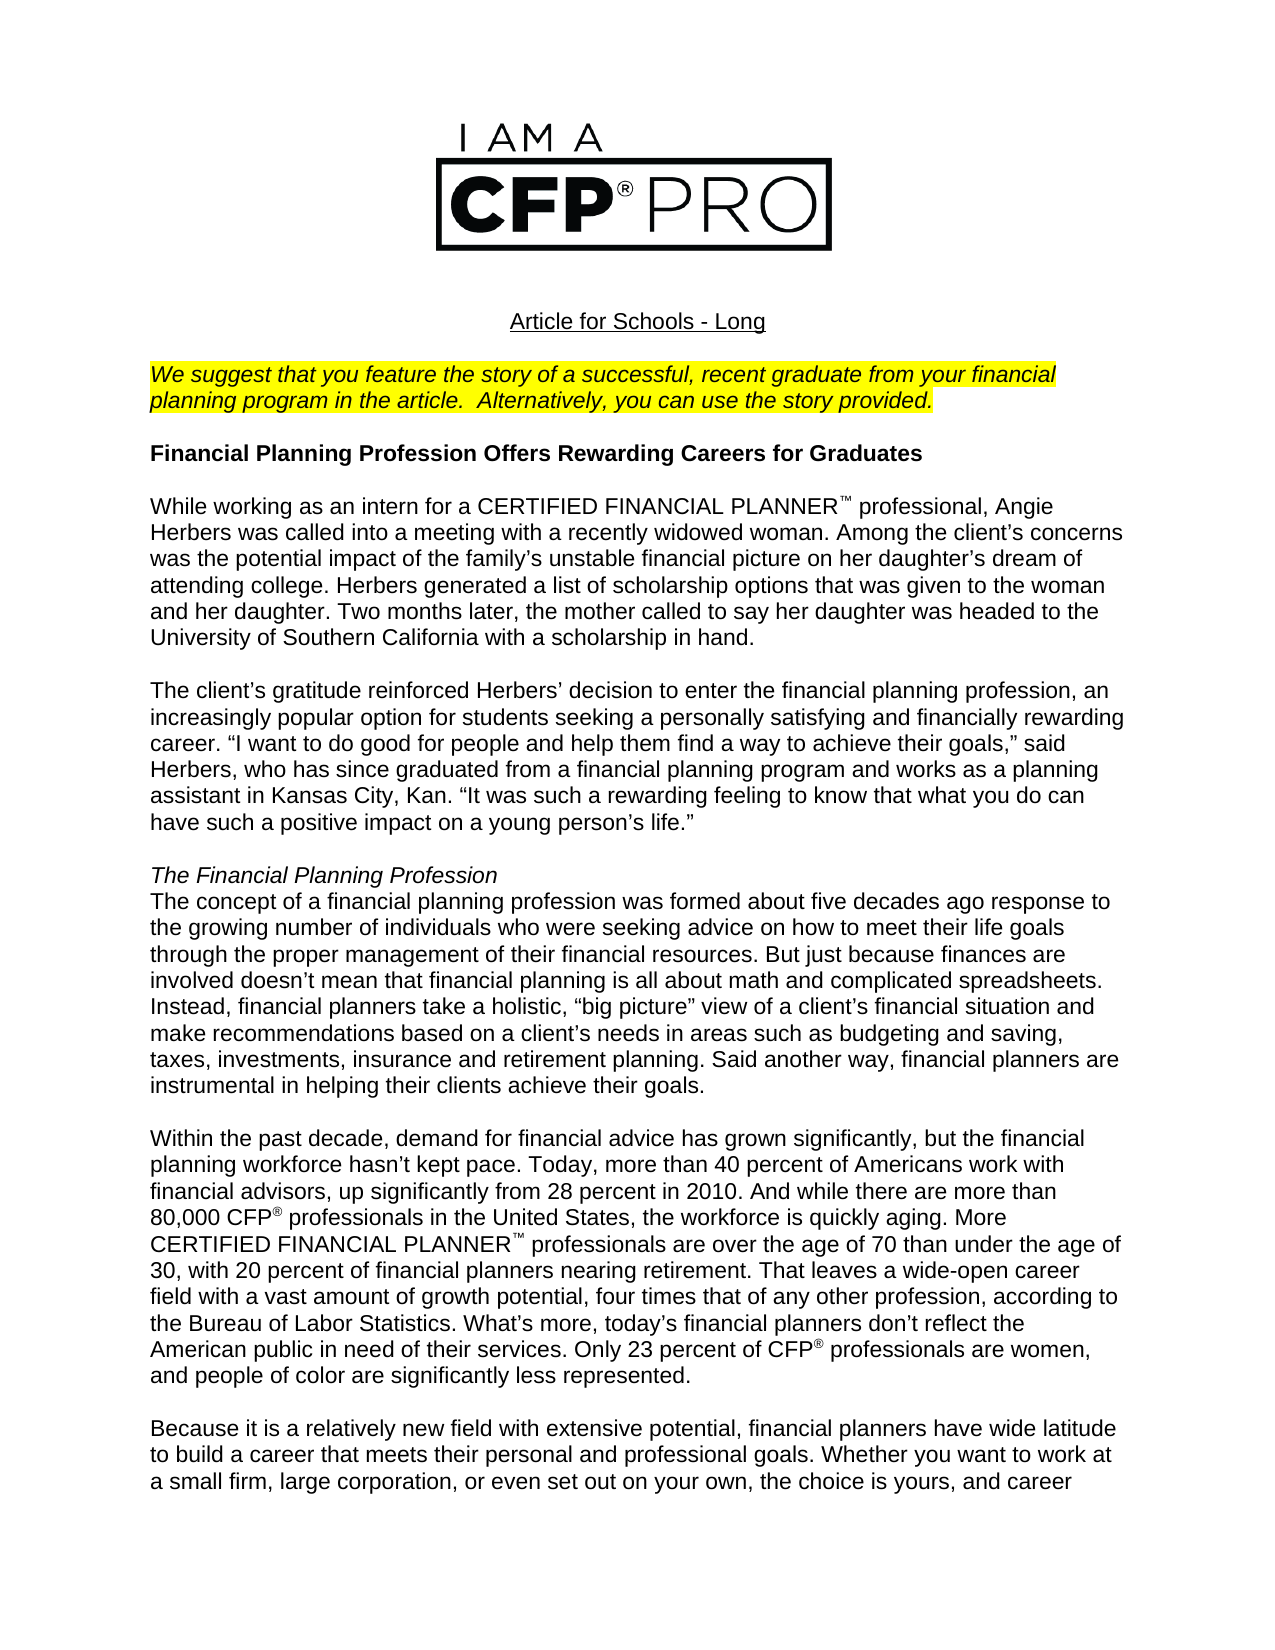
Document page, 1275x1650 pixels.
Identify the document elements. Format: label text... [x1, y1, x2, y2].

text Article for Schools - Long [150, 308, 1125, 334]
text Financial Planning Profession Offers Rewarding Careers for Graduates [150, 440, 1125, 466]
text Within the past decade, demand for financial advice has grown significantly, but the financial planning workforce hasn’t kept pace. Today, more than 40 percent of Americans work with financial advisors, up significantly from 28 percent in 2010. And while there are more than 80,000 CFP® professionals in the United States, the workforce is quickly aging. More CERTIFIED FINANCIAL PLANNER™ professionals are over the age of 70 than under the age of 30, with 20 percent of financial planners nearing retirement. That leaves a wide-open career field with a vast amount of growth potential, four times that of any other profession, according to the Bureau of Labor Statistics. What’s more, today’s financial planners don’t reflect the American public in need of their services. Only 23 percent of CFP® professionals are women, and people of color are significantly less represented. [150, 1125, 1125, 1389]
text The client’s gratitude reinforced Herbers’ decision to enter the financial planning profession, an increasingly popular option for students seeking a personally satisfying and financially rewarding career. “I want to do good for people and help them find a way to achieve their goals,” said Herbers, who has since graduated from a financial planning program and works as a planning assistant in Kansas City, Kan. “It was such a rewarding feeling to know that what you do can have such a positive impact on a young person’s life.” [150, 677, 1125, 835]
text The Financial Planning Profession [150, 862, 1125, 888]
text The concept of a financial planning profession was formed about five decades ago response to the growing number of individuals who were seeking advice on how to meet their life goals through the proper management of their financial resources. But just because finances are involved doesn’t mean that financial planning is all about math and complicated spreadsheets. Instead, financial planners take a holistic, “big picture” view of a client’s financial situation and make recommendations based on a client’s needs in areas such as budgeting and saving, taxes, investments, insurance and retirement planning. Said another way, financial planners are instrumental in helping their clients achieve their goals. [150, 888, 1125, 1099]
picture [436, 123, 832, 251]
text While working as an intern for a CERTIFIED FINANCIAL PLANNER™ professional, Angie Herbers was called into a meeting with a recently widowed woman. Among the client’s concerns was the potential impact of the family’s unstable financial picture on her daughter’s dream of attending college. Herbers generated a list of scholarship options that was given to the woman and her daughter. Two months later, the mother called to say her daughter was headed to the University of Southern California with a scholarship in hand. [150, 493, 1125, 651]
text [150, 1415, 1125, 1494]
